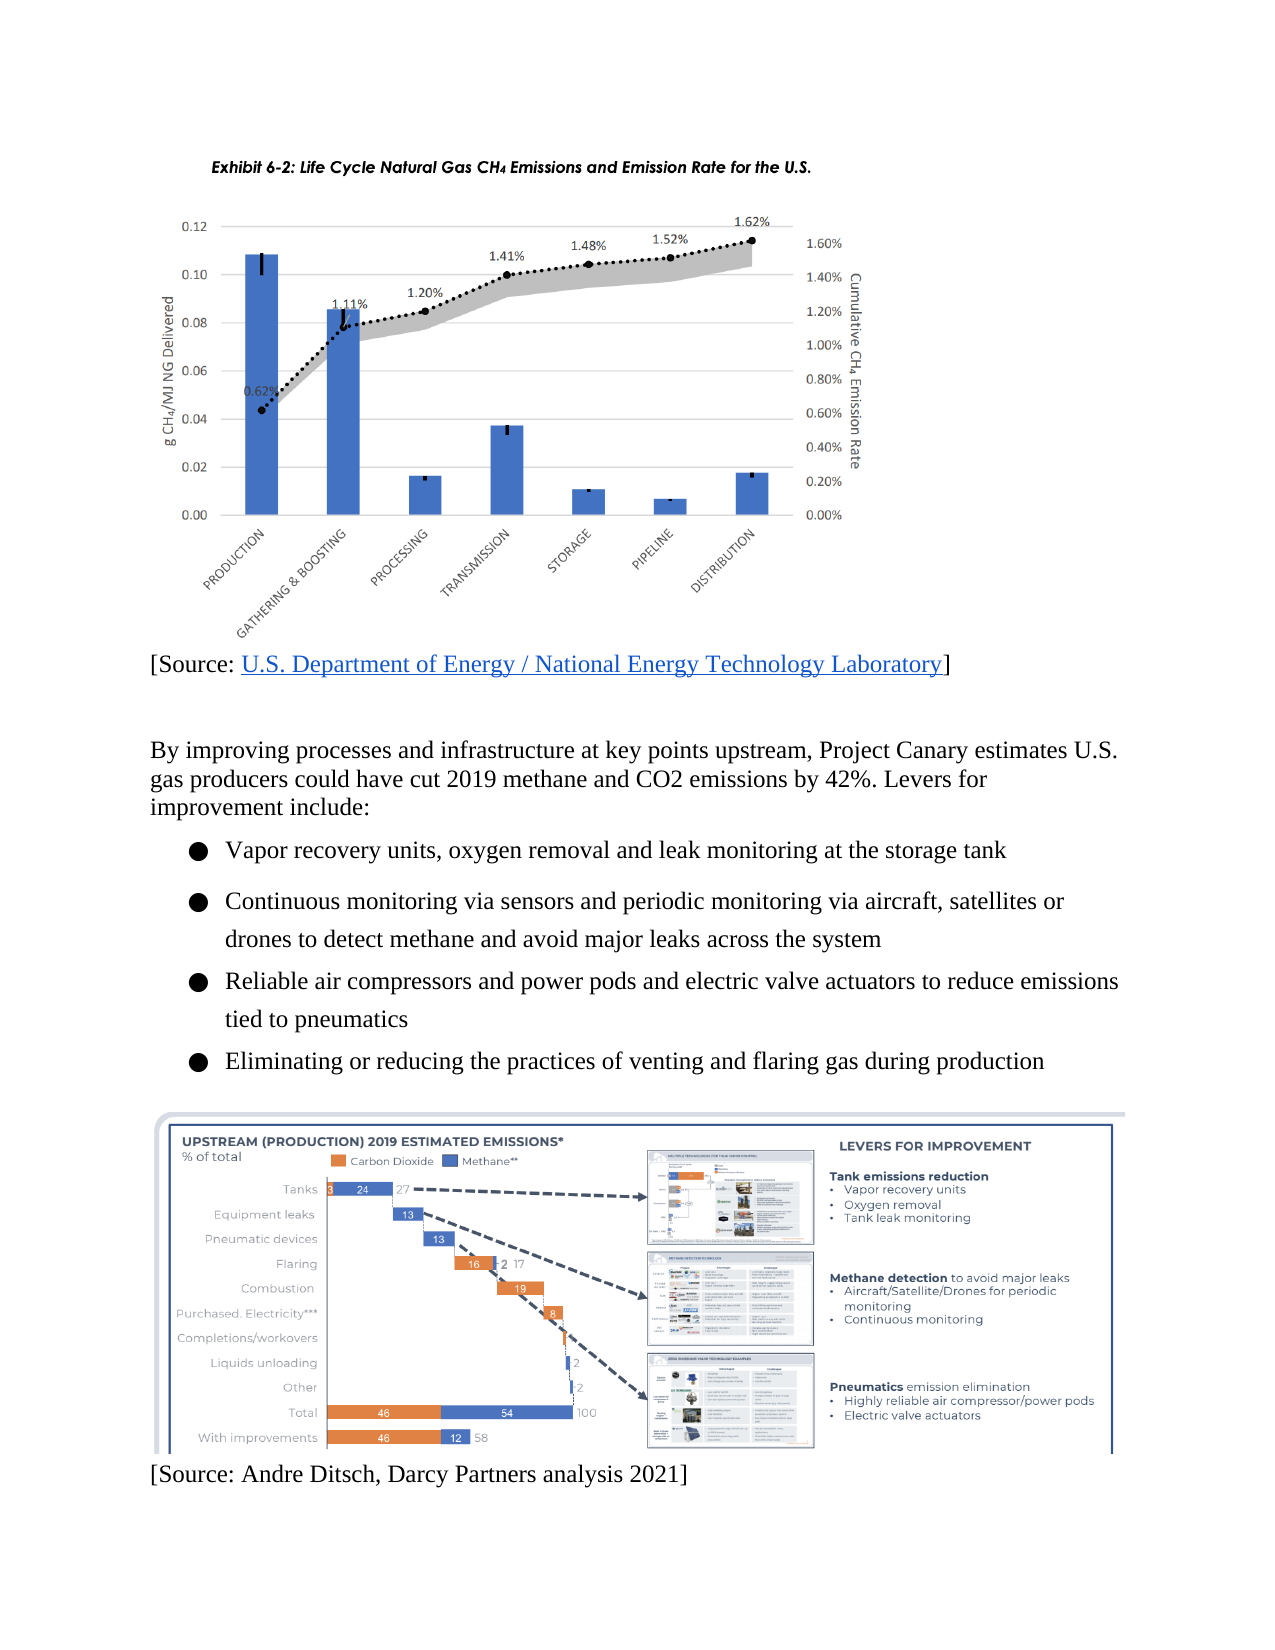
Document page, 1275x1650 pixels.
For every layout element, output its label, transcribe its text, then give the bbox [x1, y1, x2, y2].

picture [150, 150, 882, 649]
list Vapor recovery units, oxygen removal and leak monitoring at the storage tank [187, 821, 1125, 872]
text [Source: U.S. Department of Energy / National Energy Technology Laboratory] [150, 649, 1125, 677]
list Continuous monitoring via sensors and periodic monitoring via aircraft, satellites or drones to detect methane and avoid major leaks across the system [187, 872, 1125, 952]
list Reliable air compressors and power pods and electric valve actuators to reduce emissions tied to pneumatics [187, 952, 1125, 1032]
list Eliminating or reducing the practices of venting and flaring gas during production [187, 1032, 1125, 1084]
text [Source: Andre Ditsch, Darcy Partners analysis 2021] [150, 1459, 1125, 1488]
text By improving processes and infrastructure at key points upstream, Project Canary estimates U.S. gas producers could have cut 2019 methane and CO2 emissions by 42%. Levers for improvement include: [150, 735, 1125, 821]
picture [150, 1112, 1125, 1454]
